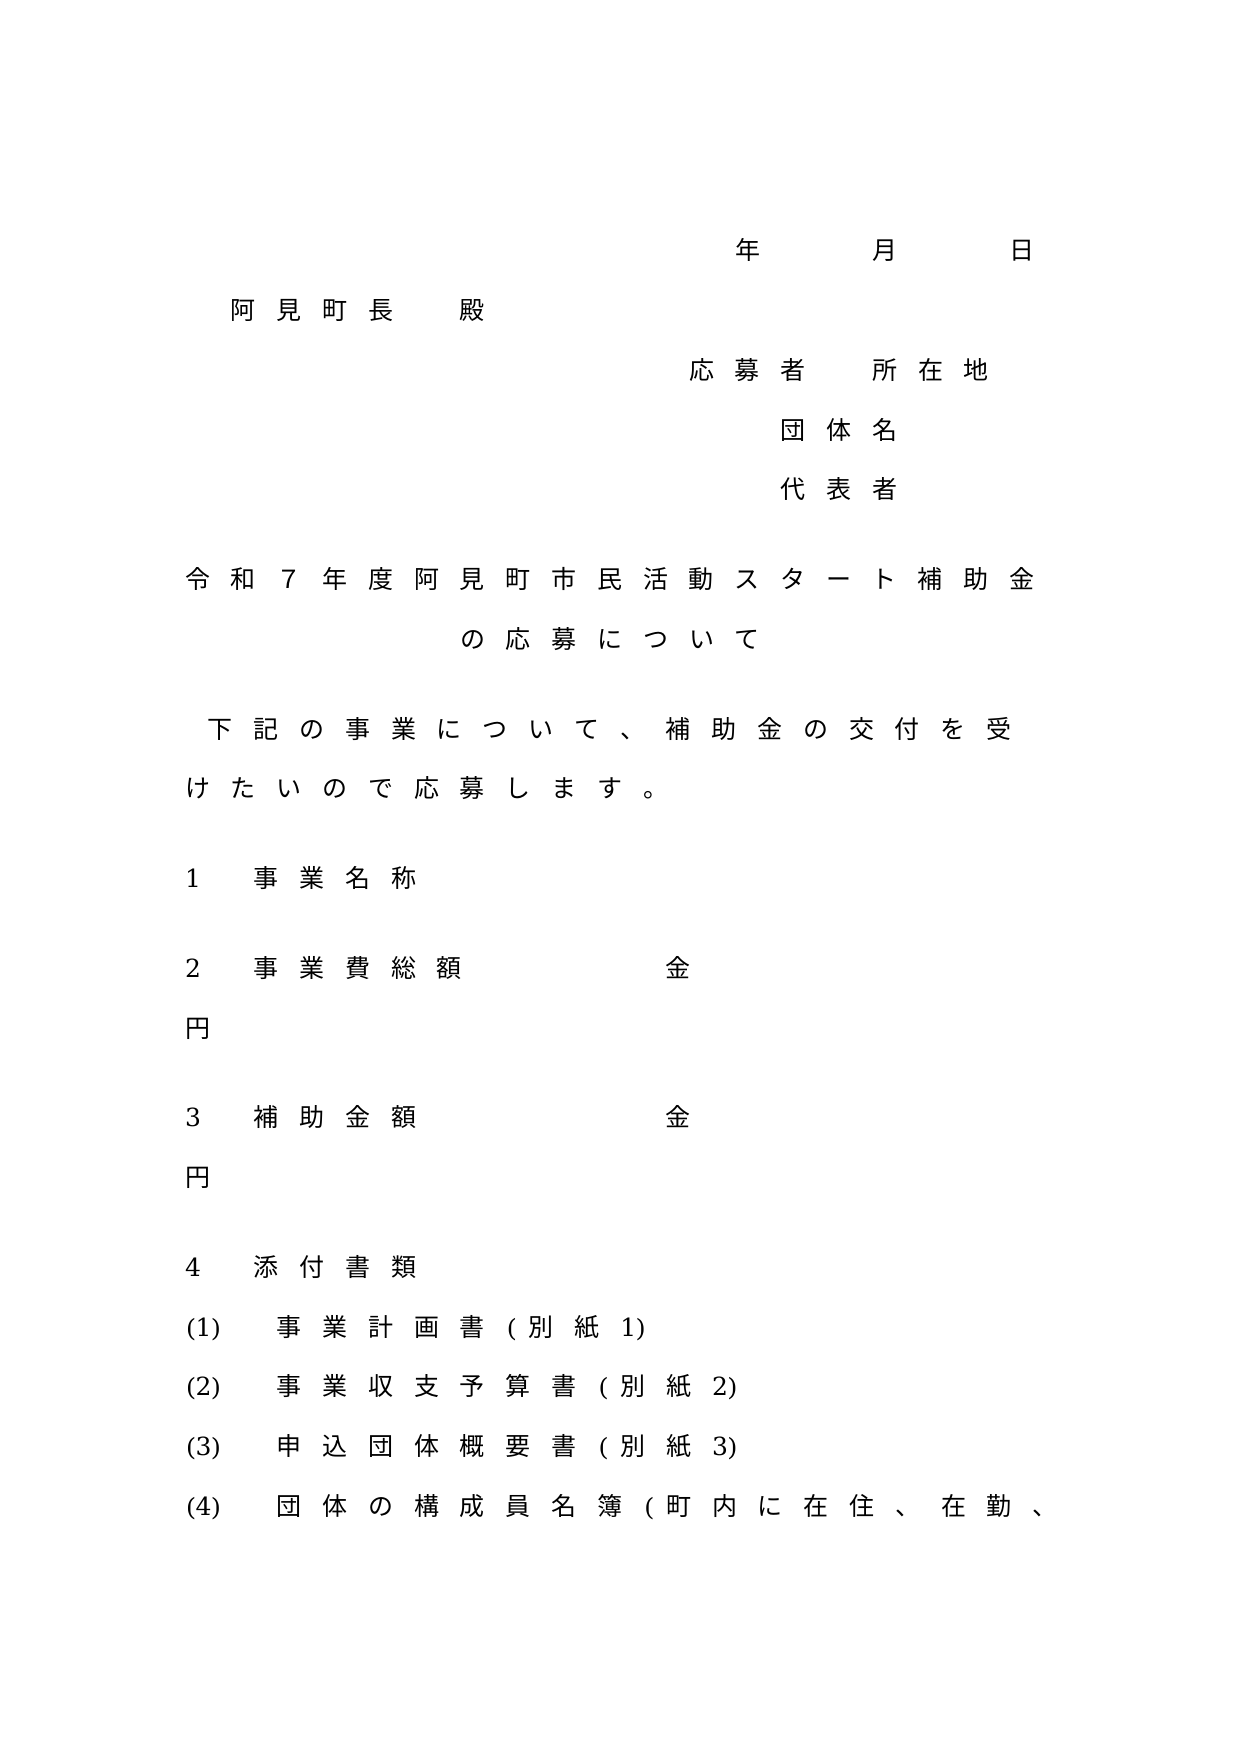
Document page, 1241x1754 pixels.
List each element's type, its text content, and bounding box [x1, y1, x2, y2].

text 2 事業費総額 金 円 [185, 937, 1056, 1056]
text 代表者 [185, 458, 1056, 518]
text 3 補助金額 金 円 [185, 1086, 1056, 1206]
text (1) 事業計画書(別紙1) [185, 1295, 1056, 1355]
text 4 添付書類 [185, 1236, 1056, 1295]
text 令和７年度阿見町市民活動スタート補助金の応募について [185, 548, 1056, 667]
text 下記の事業について、補助金の交付を受けたいので応募します。 [185, 697, 1056, 817]
text 1 事業名称 [185, 847, 1056, 907]
text (3) 申込団体概要書(別紙3) [185, 1415, 1056, 1475]
text 阿見町長 殿 [185, 279, 1056, 339]
text 応募者 所在地 [185, 339, 1056, 398]
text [185, 1475, 1056, 1534]
text (2) 事業収支予算書(別紙2) [185, 1355, 1056, 1415]
text 年 月 日 [185, 219, 1056, 279]
text 団体名 [185, 398, 1056, 458]
